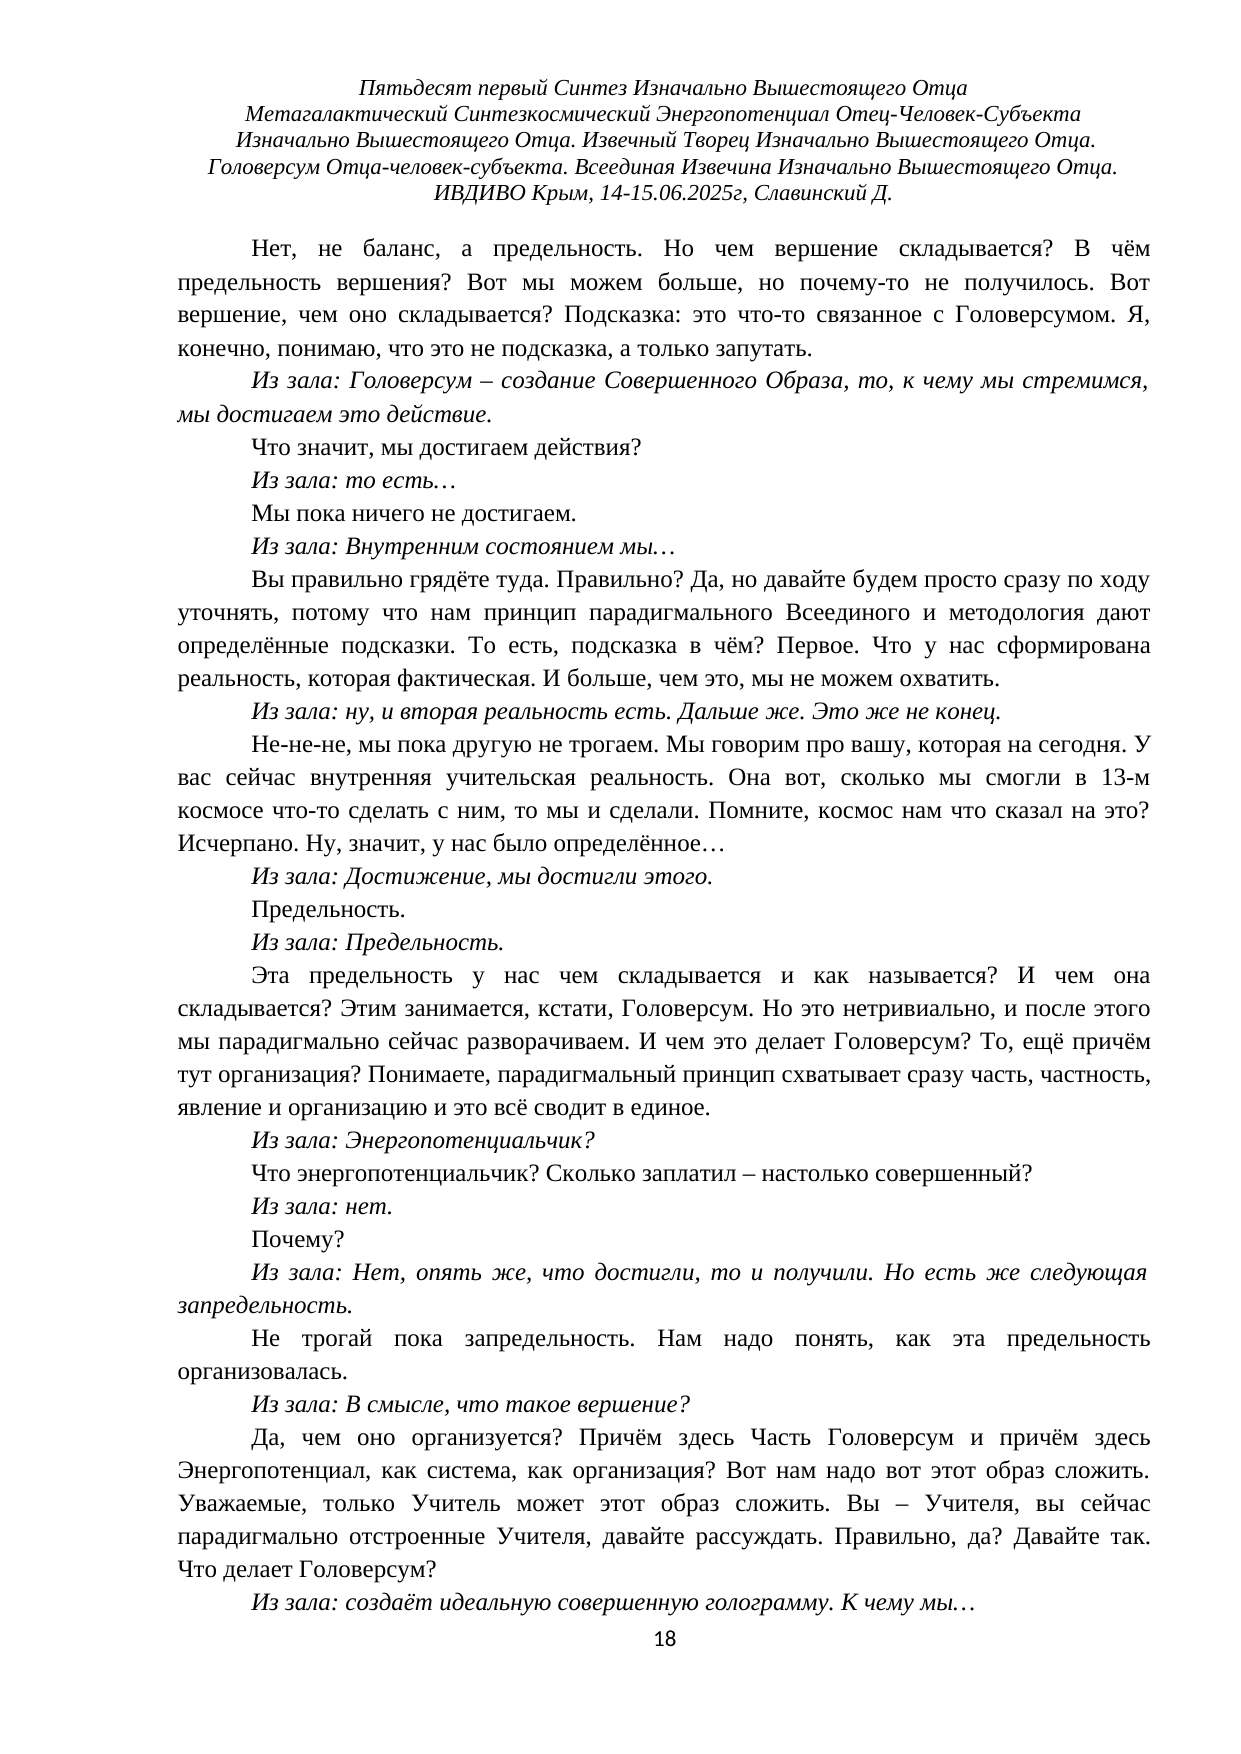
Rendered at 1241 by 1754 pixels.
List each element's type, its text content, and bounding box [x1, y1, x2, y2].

text Из зала: Предельность. [177, 927, 1152, 956]
text Да, чем оно организуется? Причём здесь Часть Головерсум и причём здесь Энергопотенциал, как система, как организация? Вот нам надо вот этот образ сложить. Уважаемые, только Учитель может этот образ сложить. Вы – Учителя, вы сейчас парадигмально отстроенные Учителя, давайте рассуждать. Правильно, да? Давайте так. Что делает Головерсум? [177, 1422, 1152, 1583]
text Нет, не баланс, а предельность. Но чем вершение складывается? В чём предельность вершения? Вот мы можем больше, но почему-то не получилось. Вот вершение, чем оно складывается? Подсказка: это что-то связанное с Головерсумом. Я, конечно, понимаю, что это не подсказка, а только запутать. [177, 233, 1152, 361]
text Из зала: Энергопотенциальчик? [177, 1125, 1152, 1154]
text Из зала: Нет, опять же, что достигли, то и получили. Но есть же следующая запредельность. [177, 1257, 1152, 1319]
text Из зала: Головерсум – создание Совершенного Образа, то, к чему мы стремимся, мы достигаем это действие. [177, 366, 1152, 427]
text Эта предельность у нас чем складывается и как называется? И чем она складывается? Этим занимается, кстати, Головерсум. Но это нетривиально, и после этого мы парадигмально сейчас разворачиваем. И чем это делает Головерсум? То, ещё причём тут организация? Понимаете, парадигмальный принцип схватывает сразу часть, частность, явление и организацию и это всё сводит в единое. [177, 960, 1152, 1121]
text Из зала: Внутренним состоянием мы… [177, 531, 1152, 559]
text Из зала: создаёт идеальную совершенную голограмму. К чему мы… [177, 1587, 1152, 1616]
text Из зала: В смысле, что такое вершение? [177, 1389, 1152, 1418]
text Что значит, мы достигаем действия? [177, 432, 1152, 460]
text Почему? [177, 1224, 1152, 1253]
text Из зала: то есть… [177, 465, 1152, 493]
text Предельность. [177, 894, 1152, 923]
text Из зала: ну, и вторая реальность есть. Дальше же. Это же не конец. [177, 696, 1152, 724]
text Из зала: нет. [177, 1191, 1152, 1220]
text Из зала: Достижение, мы достигли этого. [177, 861, 1152, 890]
text Не трогай пока запредельность. Нам надо понять, как эта предельность организовалась. [177, 1323, 1152, 1385]
text Не-не-не, мы пока другую не трогаем. Мы говорим про вашу, которая на сегодня. У вас сейчас внутренняя учительская реальность. Она вот, сколько мы смогли в 13-м космосе что-то сделать с ним, то мы и сделали. Помните, космос нам что сказал на это? Исчерпано. Ну, значит, у нас было определённое… [177, 729, 1152, 857]
text Что энергопотенциальчик? Сколько заплатил – настолько совершенный? [177, 1158, 1152, 1187]
text Вы правильно грядёте туда. Правильно? Да, но давайте будем просто сразу по ходу уточнять, потому что нам принцип парадигмального Всеединого и методология дают определённые подсказки. То есть, подсказка в чём? Первое. Что у нас сформирована реальность, которая фактическая. И больше, чем это, мы не можем охватить. [177, 564, 1152, 692]
text Мы пока ничего не достигаем. [177, 498, 1152, 526]
